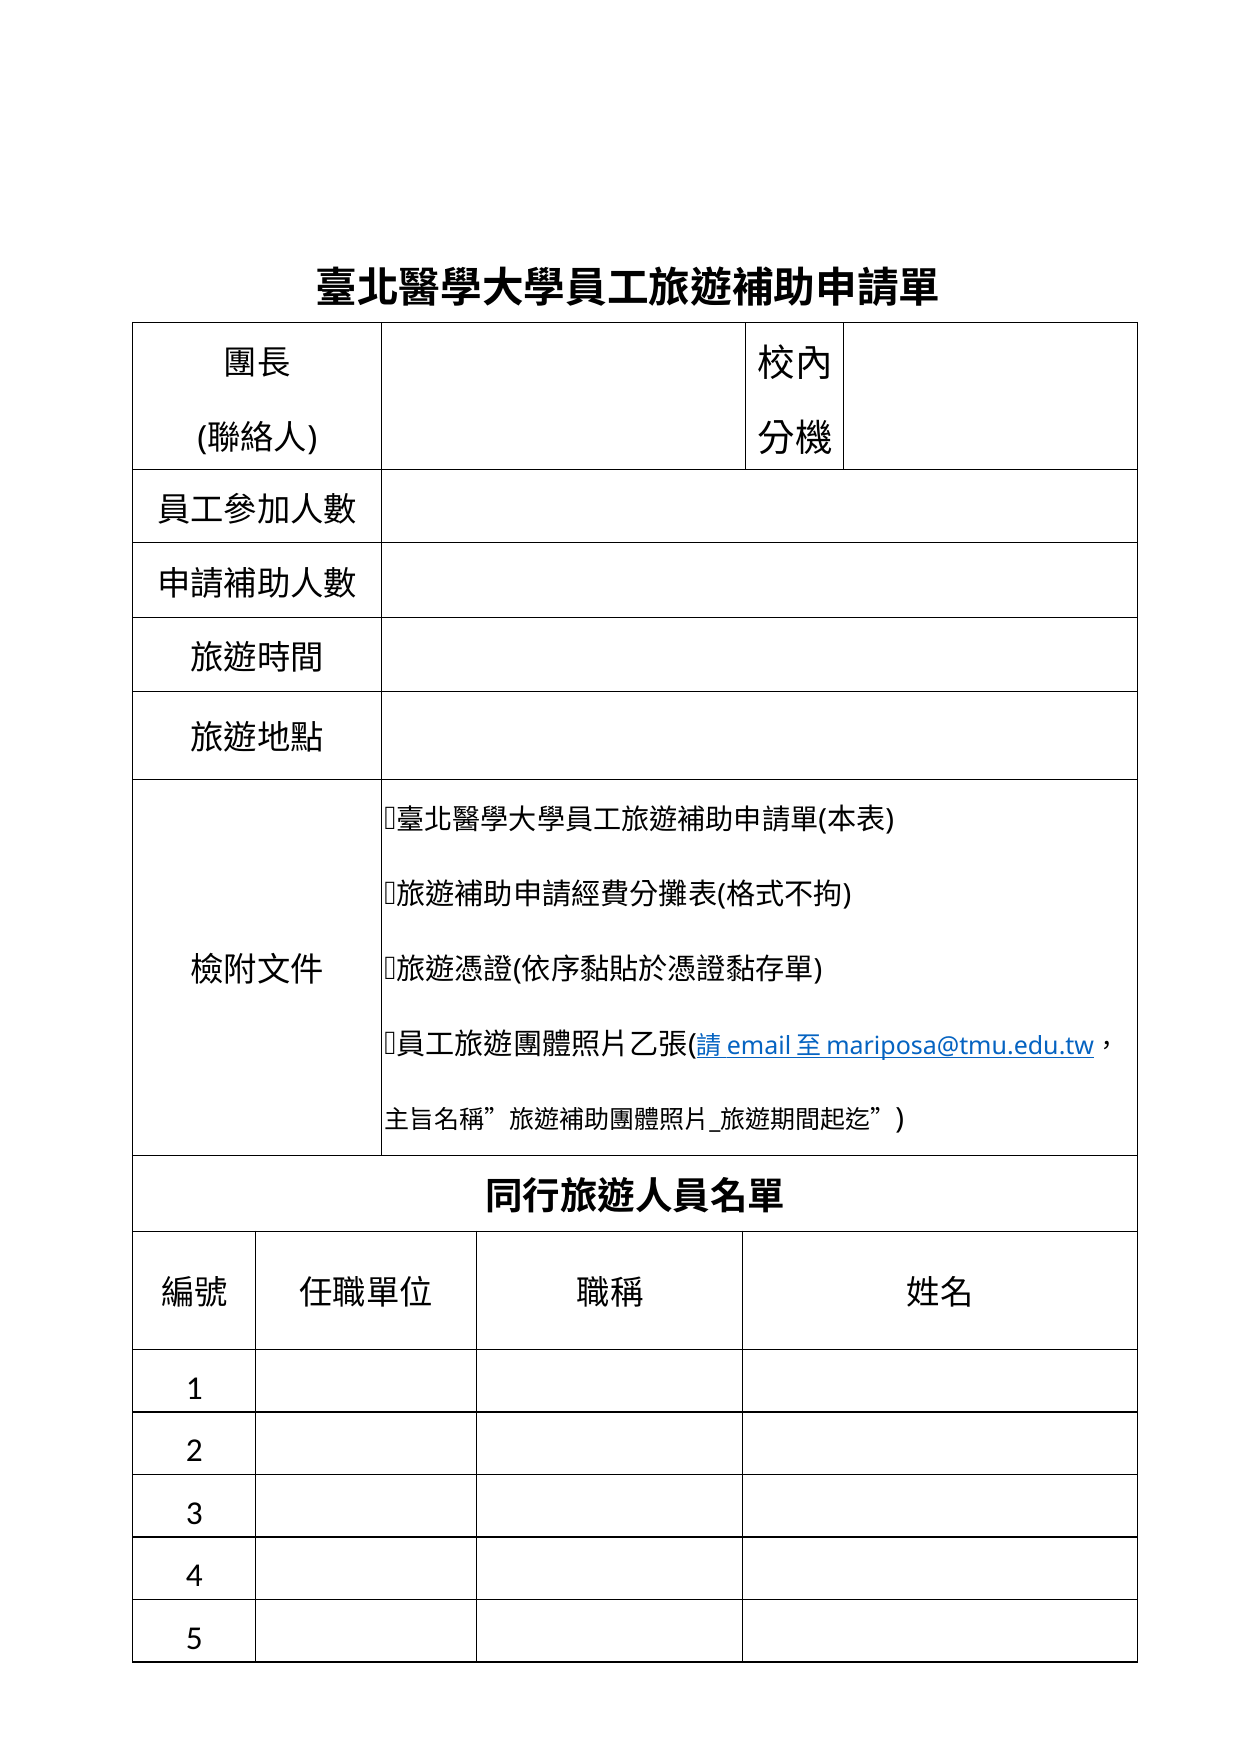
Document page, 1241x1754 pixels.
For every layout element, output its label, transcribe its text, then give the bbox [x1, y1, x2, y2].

table_header 校內分機 [746, 323, 843, 469]
table_cell 姓名 [743, 1232, 1137, 1349]
text 臺北醫學大學員工旅遊補助申請單 [74, 247, 1181, 322]
table_cell 職稱 [477, 1232, 742, 1349]
table_cell [256, 1538, 476, 1599]
table_cell [477, 1350, 742, 1411]
table_header [382, 323, 745, 469]
table_cell [382, 692, 1137, 778]
table_cell 旅遊地點 [133, 692, 381, 778]
table_cell [256, 1413, 476, 1474]
table_cell [477, 1600, 742, 1661]
table_cell [477, 1475, 742, 1536]
table_cell [256, 1350, 476, 1411]
table_cell [382, 470, 1137, 542]
table_cell [743, 1350, 1137, 1411]
table_cell 申請補助人數 [133, 543, 381, 617]
table_cell 旅遊時間 [133, 618, 381, 691]
table_cell 編號 [133, 1232, 255, 1349]
table_cell 臺北醫學大學員工旅遊補助申請單(本表) 旅遊補助申請經費分攤表(格式不拘) 旅遊憑證(依序黏貼於憑證黏存單) 員工旅遊團體照片乙張(請email至mariposa@tmu.edu.tw，主旨名稱”旅遊補助團體照片_旅遊期間起迄”) [382, 780, 1137, 1154]
table_cell 檢附文件 [133, 780, 381, 1154]
table_cell [743, 1475, 1137, 1536]
table_cell [477, 1413, 742, 1474]
table_cell 4 [133, 1538, 255, 1599]
table_cell [256, 1600, 476, 1661]
table_cell 任職單位 [256, 1232, 476, 1349]
table_cell [256, 1475, 476, 1536]
table_cell 1 [133, 1350, 255, 1411]
table_cell 同行旅遊人員名單 [133, 1156, 1137, 1231]
table_cell [382, 618, 1137, 691]
table_cell [477, 1538, 742, 1599]
table_cell [743, 1413, 1137, 1474]
table_cell 2 [133, 1413, 255, 1474]
table_cell [382, 543, 1137, 617]
table_cell 5 [133, 1600, 255, 1661]
table_header [844, 323, 1137, 469]
table_cell [743, 1538, 1137, 1599]
table_cell 員工參加人數 [133, 470, 381, 542]
table_cell 3 [133, 1475, 255, 1536]
table_header 團長 (聯絡人) [133, 323, 381, 469]
table_cell [743, 1600, 1137, 1661]
